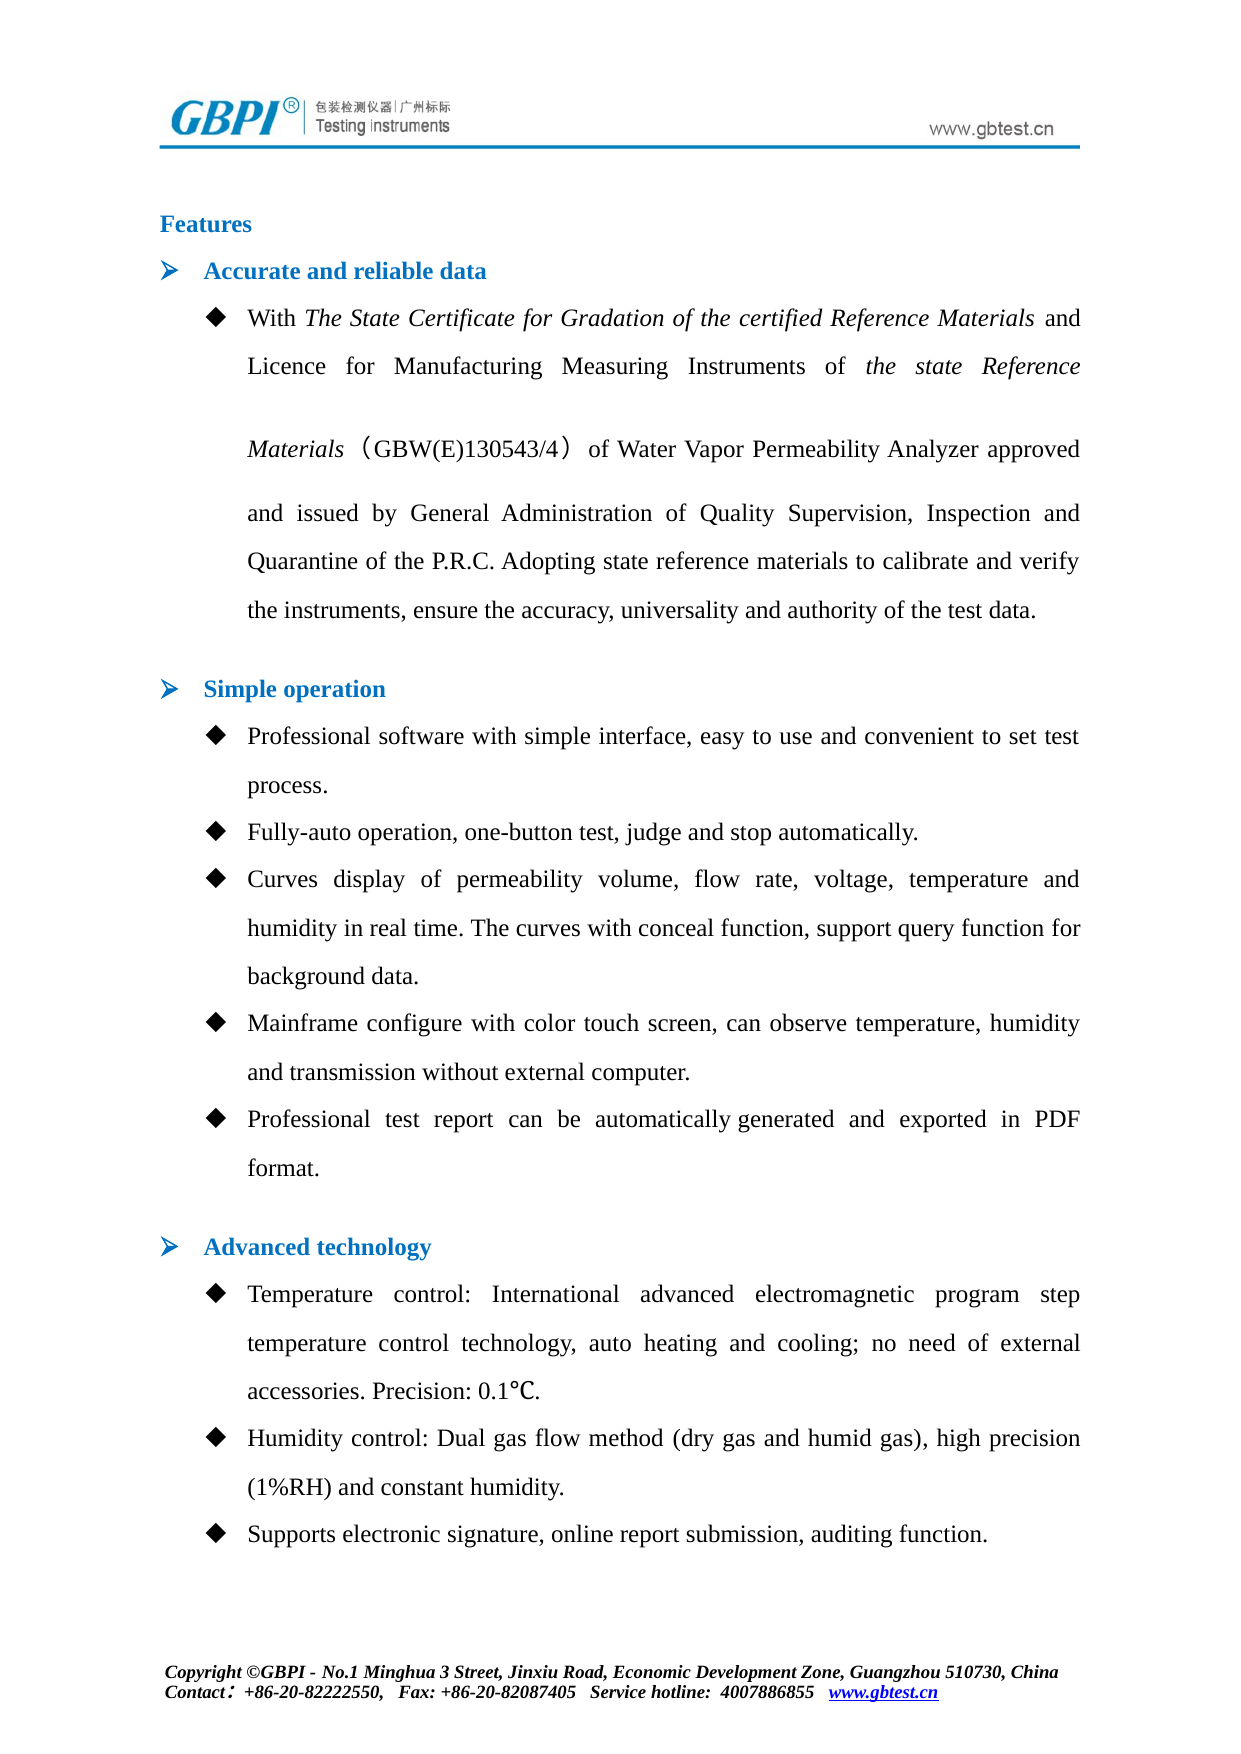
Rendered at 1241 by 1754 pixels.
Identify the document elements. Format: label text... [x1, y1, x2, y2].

list Curves display of permeability volume, flow rate, voltage, temperature and humidity in real time. The curves with conceal function, support query function for background data. [203, 862, 1081, 992]
list Temperature control: International advanced electromagnetic program step temperature control technology, auto heating and cooling; no need of external accessories. Precision: 0.1℃. [203, 1277, 1081, 1407]
list Supports electronic signature, online report submission, auditing function. [203, 1517, 1081, 1549]
list Advanced technology [159, 1230, 1081, 1263]
list Fully-auto operation, one-button test, judge and stop automatically. [203, 815, 1081, 848]
text Features [159, 207, 1081, 239]
picture [159, 90, 1080, 145]
list Accurate and reliable data [159, 254, 1081, 286]
list Professional software with simple interface, easy to use and convenient to set test process. [203, 719, 1081, 801]
list Professional test report can be automatically generated and exported in PDF format. [203, 1102, 1081, 1183]
list Humidity control: Dual gas flow method (dry gas and humid gas), high precision (1%RH) and constant humidity. [203, 1421, 1081, 1503]
list With The State Certificate for Gradation of the certified Reference Materials and Licence for Manufacturing Measuring Instruments of the state Reference Materials（GBW(E)130543/4）of Water Vapor Permeability Analyzer approved and issued by General Administration of Quality Supervision, Inspection and Quarantine of the P.R.C. Adopting state reference materials to calibrate and verify the instruments, ensure the accuracy, universality and authority of the test data. [203, 301, 1081, 626]
picture [159, 149, 1080, 153]
list Mainframe configure with color touch screen, can observe temperature, humidity and transmission without external computer. [203, 1006, 1081, 1088]
list Simple operation [159, 673, 1081, 705]
